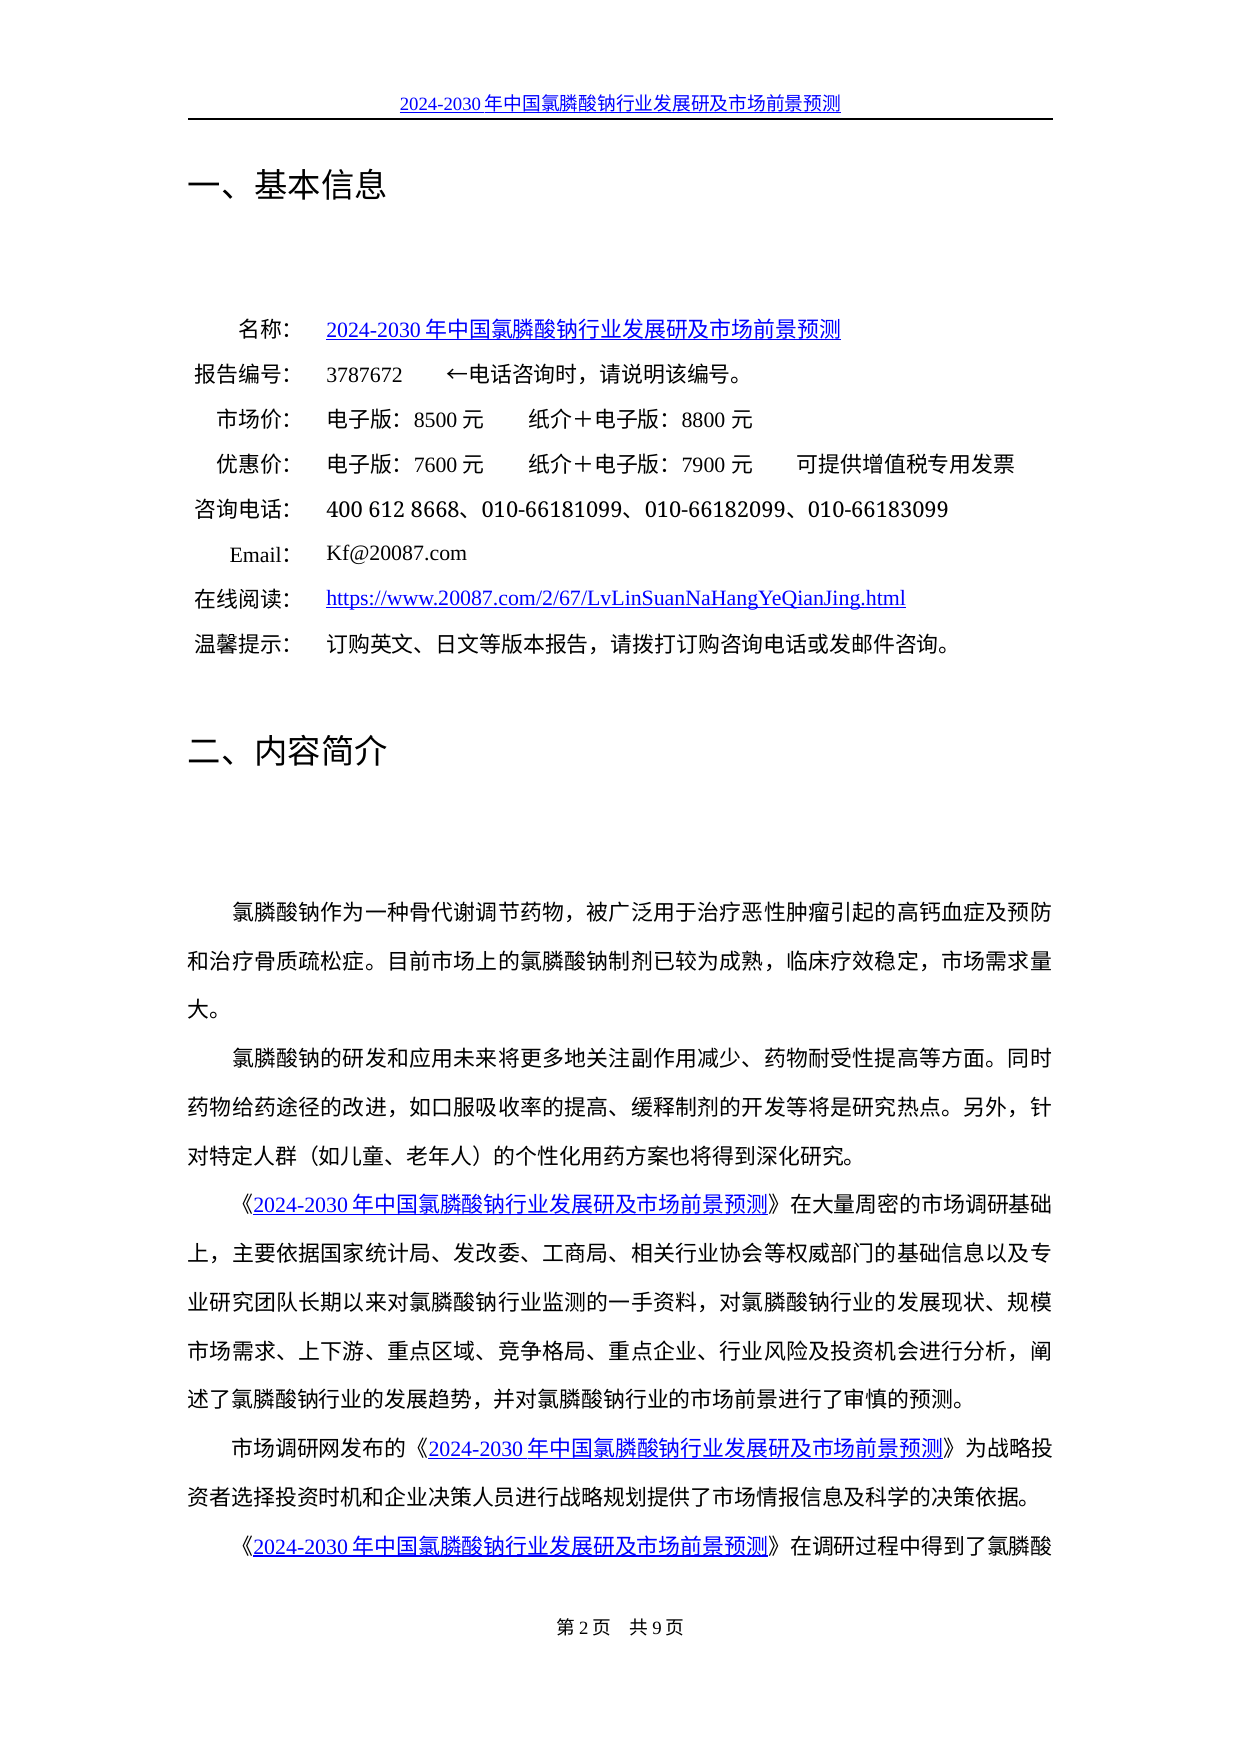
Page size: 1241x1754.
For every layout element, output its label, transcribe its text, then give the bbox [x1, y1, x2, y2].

table_cell 咨询电话： [167, 492, 315, 537]
title 一、基本信息 [187, 150, 1053, 215]
table_cell Kf@20087.com [315, 537, 1073, 582]
table_cell 温馨提示： [167, 627, 315, 672]
table_cell 市场价： [167, 402, 315, 447]
table_cell 电子版：7600 元 纸介＋电子版：7900 元 可提供增值税专用发票 [315, 447, 1073, 492]
table_cell 优惠价： [167, 447, 315, 492]
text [187, 894, 1053, 1561]
table_cell Email： [167, 537, 315, 582]
table_cell 在线阅读： [167, 582, 315, 627]
table_cell 电子版：8500 元 纸介＋电子版：8800 元 [315, 402, 1073, 447]
table_cell [315, 582, 1073, 627]
title 二、内容简介 [187, 717, 1053, 782]
table_cell 订购英文、日文等版本报告，请拨打订购咨询电话或发邮件咨询。 [315, 627, 1073, 672]
table_header 名称： [167, 312, 315, 357]
table_cell 报告编号： [167, 357, 315, 402]
table_cell 400 612 8668、010-66181099、010-66182099、010-66183099 [315, 492, 1073, 537]
table_header 2024-2030年中国氯膦酸钠行业发展研及市场前景预测 [315, 312, 1073, 357]
table_cell 3787672 ←电话咨询时，请说明该编号。 [315, 357, 1073, 402]
